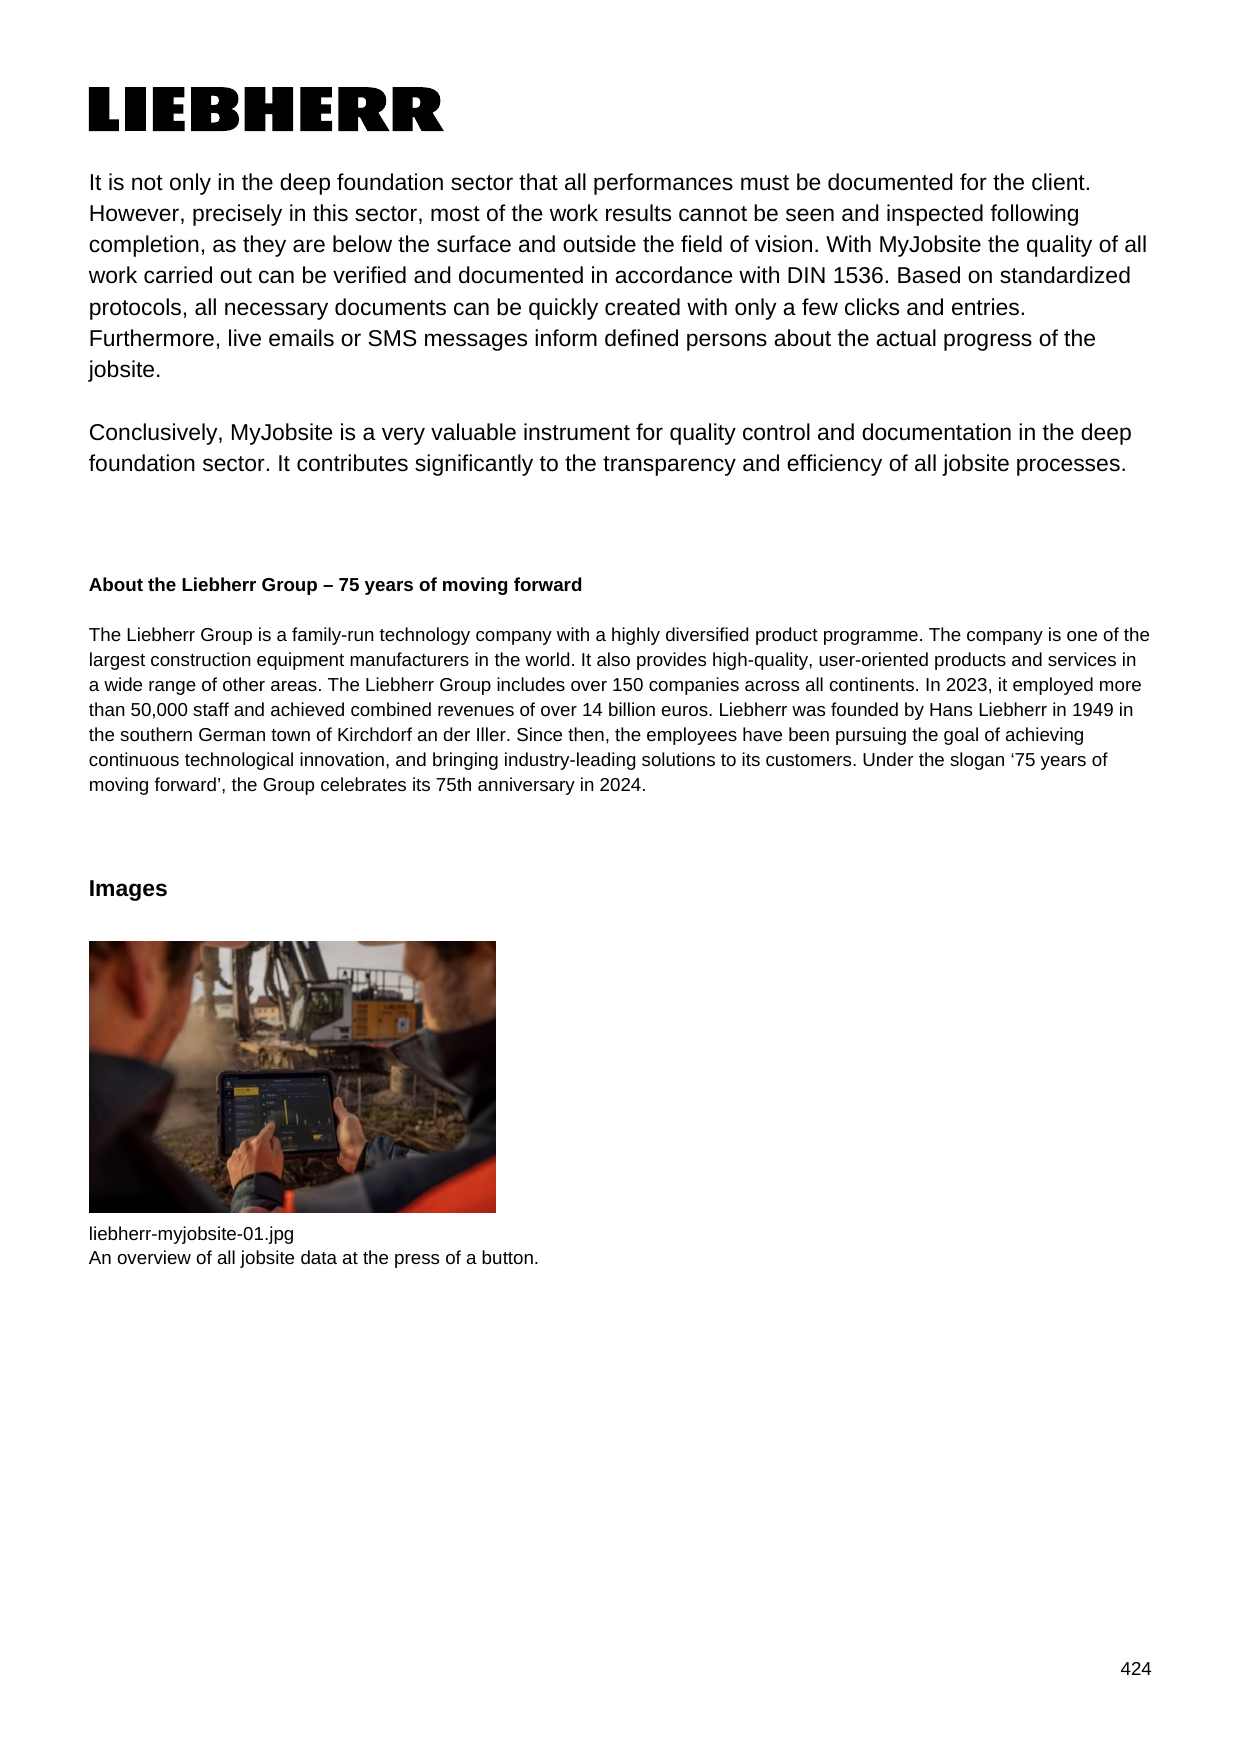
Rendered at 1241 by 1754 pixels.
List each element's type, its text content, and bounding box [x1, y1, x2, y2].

text The Liebherr Group is a family-run technology company with a highly diversified product programme. The company is one of the largest construction equipment manufacturers in the world. It also provides high-quality, user-oriented products and services in a wide range of other areas. The Liebherr Group includes over 150 companies across all continents. In 2023, it employed more than 50,000 staff and achieved combined revenues of over 14 billion euros. Liebherr was founded by Hans Liebherr in 1949 in the southern German town of Kirchdorf an der Iller. Since then, the employees have been pursuing the goal of achieving continuous technological innovation, and bringing industry-leading solutions to its customers. Under the slogan ‘75 years of moving forward’, the Group celebrates its 75th anniversary in 2024. [89, 621, 1152, 796]
text Conclusively, MyJobsite is a very valuable instrument for quality control and documentation in the deep foundation sector. It contributes significantly to the transparency and efficiency of all jobsite processes. [89, 415, 1152, 478]
text It is not only in the deep foundation sector that all performances must be documented for the client. However, precisely in this sector, most of the work results cannot be seen and inspected following completion, as they are below the surface and outside the field of vision. With MyJobsite the quality of all work carried out can be verified and documented in accordance with DIN 1536. Based on standardized protocols, all necessary documents can be quickly created with only a few clicks and entries. Furthermore, live emails or SMS messages inform defined persons about the actual progress of the jobsite. [89, 165, 1152, 384]
text About the Liebherr Group – 75 years of moving forward [89, 571, 1152, 596]
text Images [89, 871, 1152, 903]
picture [89, 941, 496, 1213]
text liebherr-myjobsite-01.jpg An overview of all jobsite data at the press of a button. [89, 1223, 1152, 1268]
